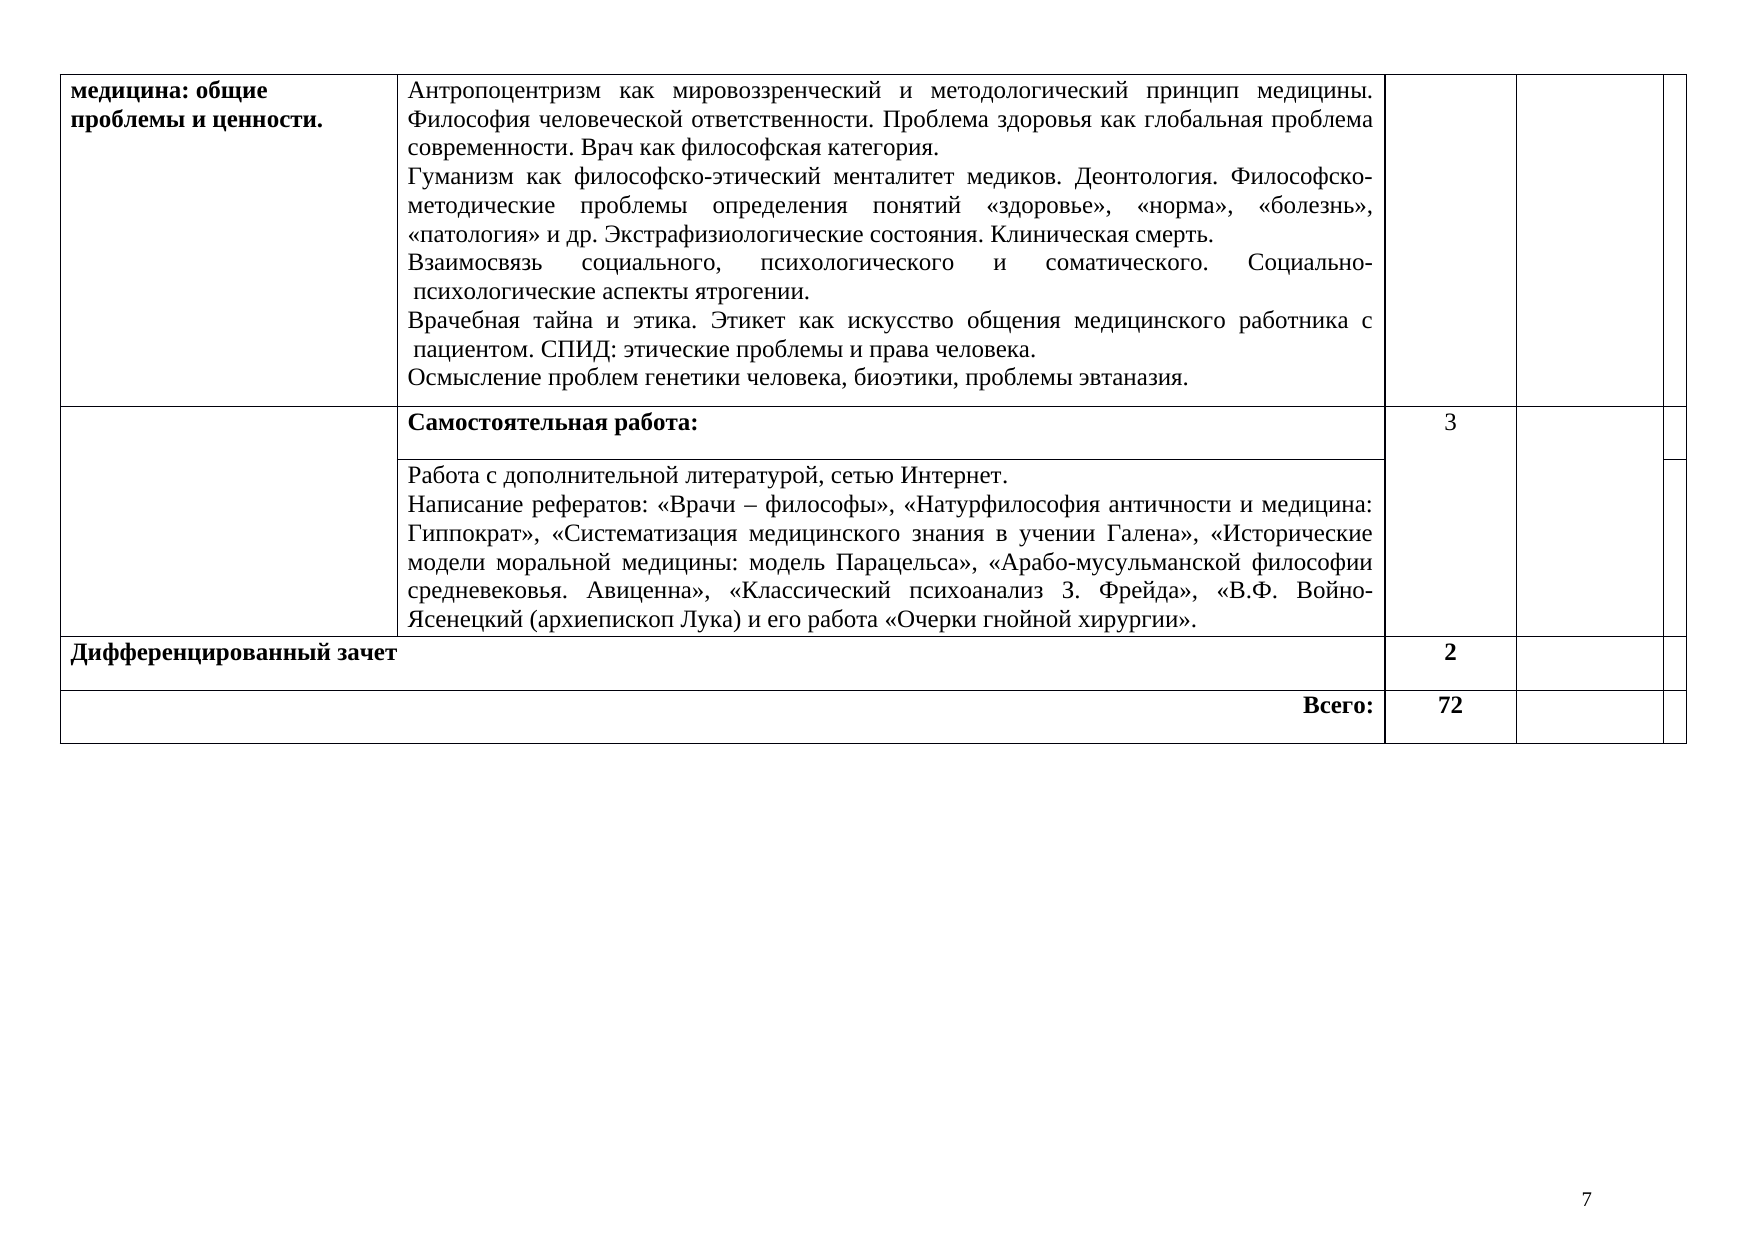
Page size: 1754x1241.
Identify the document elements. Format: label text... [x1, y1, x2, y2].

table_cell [61, 75, 397, 406]
table_cell 3 [1386, 407, 1516, 636]
table_cell Самостоятельная работа: [398, 407, 1384, 459]
table_cell Дифференцированный зачет [61, 637, 1384, 689]
table_cell [1664, 637, 1686, 689]
table_cell [61, 407, 397, 636]
table_cell Работа с дополнительной литературой, сетью Интернет. Написание рефератов: «Врачи – философы», «Натурфилософия античности и медицина: Гиппократ», «Систематизация медицинского знания в учении Галена», «Исторические модели моральной медицины: модель Парацельса», «Арабо-мусульманской философии средневековья. Авиценна», «Классический психоанализ З. Фрейда», «В.Ф. Войно-Ясенецкий (архиепископ Лука) и его работа «Очерки гнойной хирургии». [398, 460, 1384, 636]
table_cell [1664, 691, 1686, 743]
table_cell [1664, 407, 1686, 459]
table_cell [1664, 460, 1686, 636]
table_cell [1517, 407, 1663, 636]
table_cell Всего: [61, 691, 1384, 743]
table_cell 2 [1386, 637, 1516, 689]
table_cell Антропоцентризм как мировоззренческий и методологический принцип медицины. Философия человеческой ответственности. Проблема здоровья как глобальная проблема современности. Врач как философская категория. Гуманизм как философско-этический менталитет медиков. Деонтология. Философско-методические проблемы определения понятий «здоровье», «норма», «болезнь», «патология» и др. Экстрафизиологические состояния. Клиническая смерть. Взаимосвязь социального, психологического и соматического. Социально-психологические аспекты ятрогении. Врачебная тайна и этика. Этикет как искусство общения медицинского работника с пациентом. СПИД: этические проблемы и права человека. Осмысление проблем генетики человека, биоэтики, проблемы эвтаназия. [398, 75, 1384, 406]
table_cell 1 [1517, 75, 1663, 406]
table_cell [1517, 637, 1663, 689]
table_cell [1664, 75, 1686, 406]
table_cell 72 [1386, 691, 1516, 743]
table_cell 4 [1386, 75, 1516, 406]
table_cell [1517, 691, 1663, 743]
